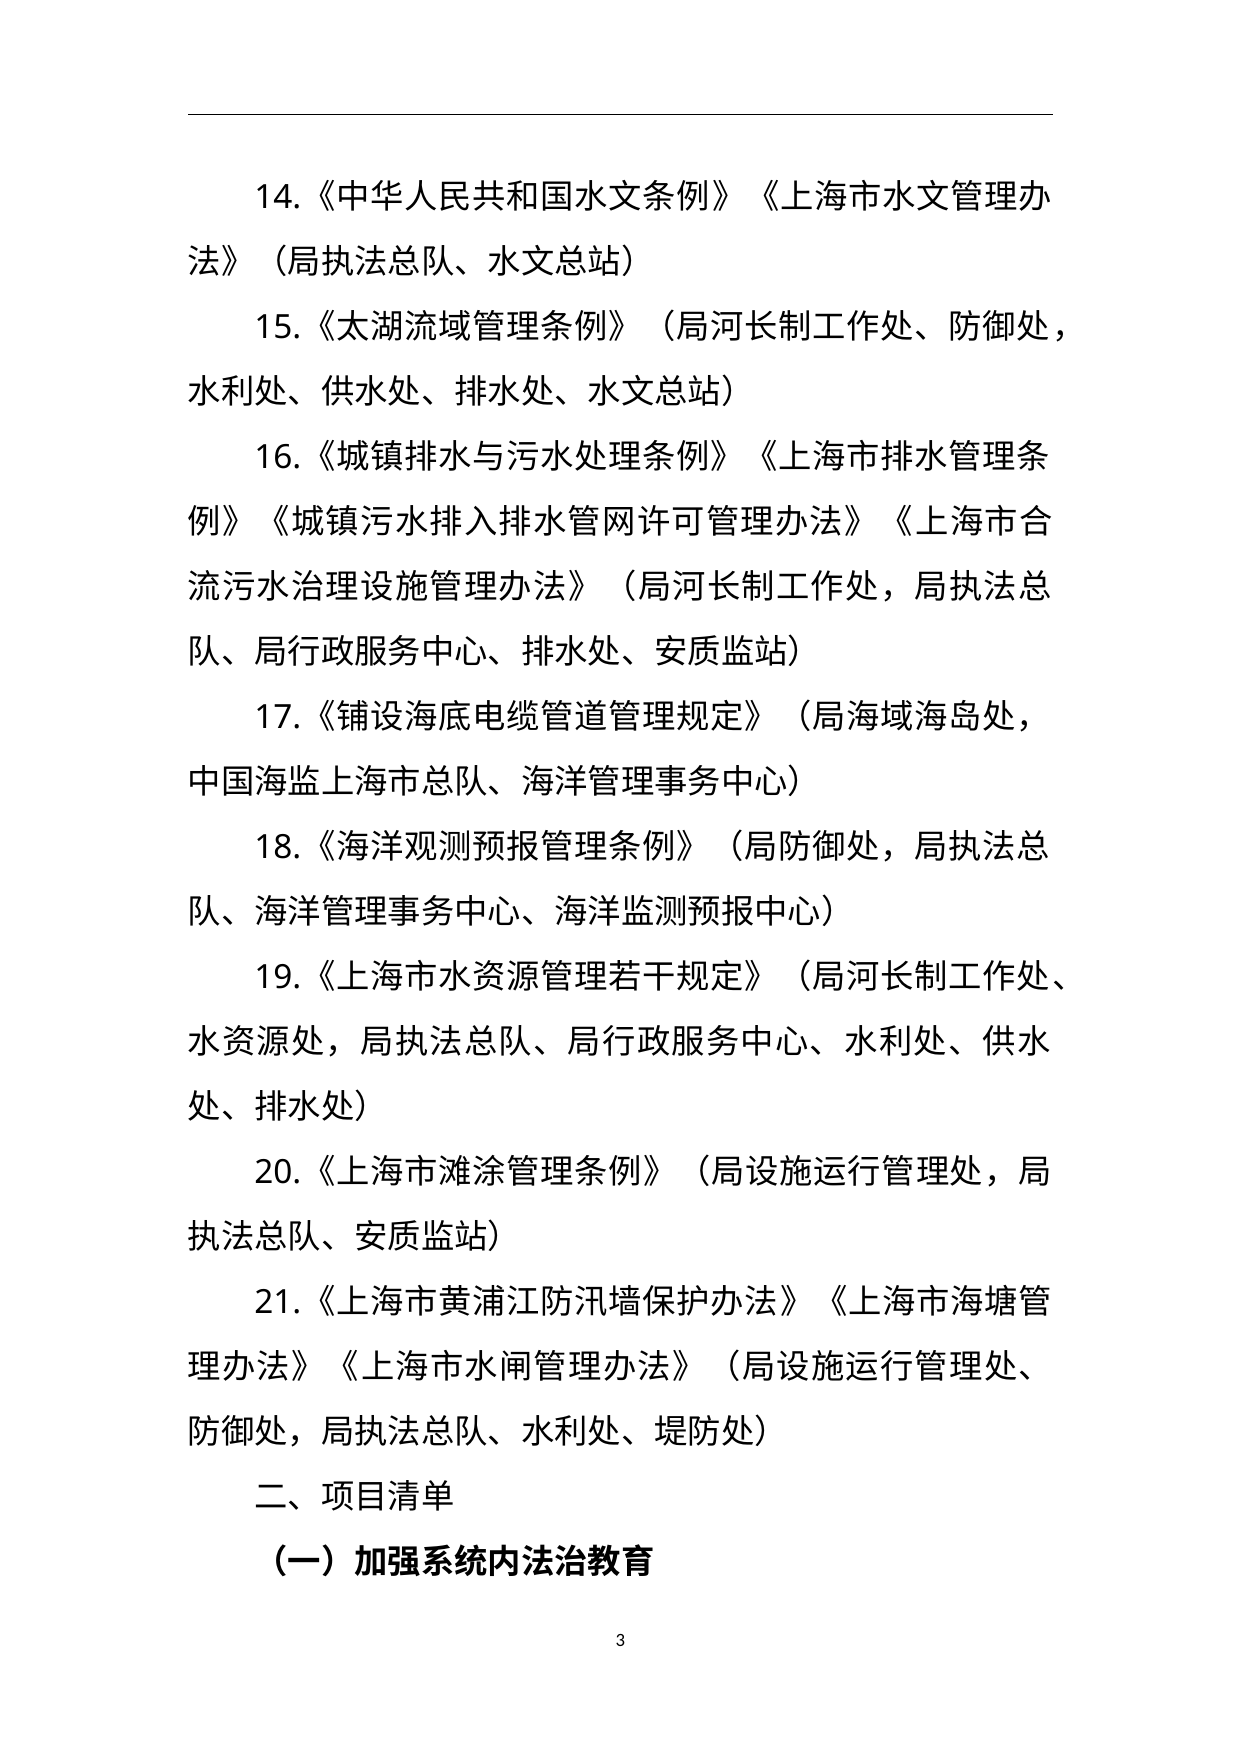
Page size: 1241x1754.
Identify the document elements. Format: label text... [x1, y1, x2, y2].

text 16.《城镇排水与污水处理条例》《上海市排水管理条例》《城镇污水排入排水管网许可管理办法》《上海市合流污水治理设施管理办法》（局河长制工作处，局执法总队、局行政服务中心、排水处、安质监站） [187, 422, 1053, 682]
text 14.《中华人民共和国水文条例》《上海市水文管理办法》（局执法总队、水文总站） [187, 162, 1053, 292]
text 20.《上海市滩涂管理条例》（局设施运行管理处，局执法总队、安质监站） [187, 1137, 1053, 1267]
text 17.《铺设海底电缆管道管理规定》（局海域海岛处，中国海监上海市总队、海洋管理事务中心） [187, 682, 1053, 812]
list 加强系统内法治教育 [187, 1527, 1053, 1592]
text 18.《海洋观测预报管理条例》（局防御处，局执法总队、海洋管理事务中心、海洋监测预报中心） [187, 812, 1053, 942]
text 19.《上海市水资源管理若干规定》（局河长制工作处、水资源处，局执法总队、局行政服务中心、水利处、供水处、排水处） [187, 942, 1053, 1137]
text 二、项目清单 [187, 1462, 1053, 1527]
text 21.《上海市黄浦江防汛墙保护办法》《上海市海塘管理办法》《上海市水闸管理办法》（局设施运行管理处、防御处，局执法总队、水利处、堤防处） [187, 1267, 1053, 1462]
text 15.《太湖流域管理条例》（局河长制工作处、防御处，水利处、供水处、排水处、水文总站） [187, 292, 1053, 422]
